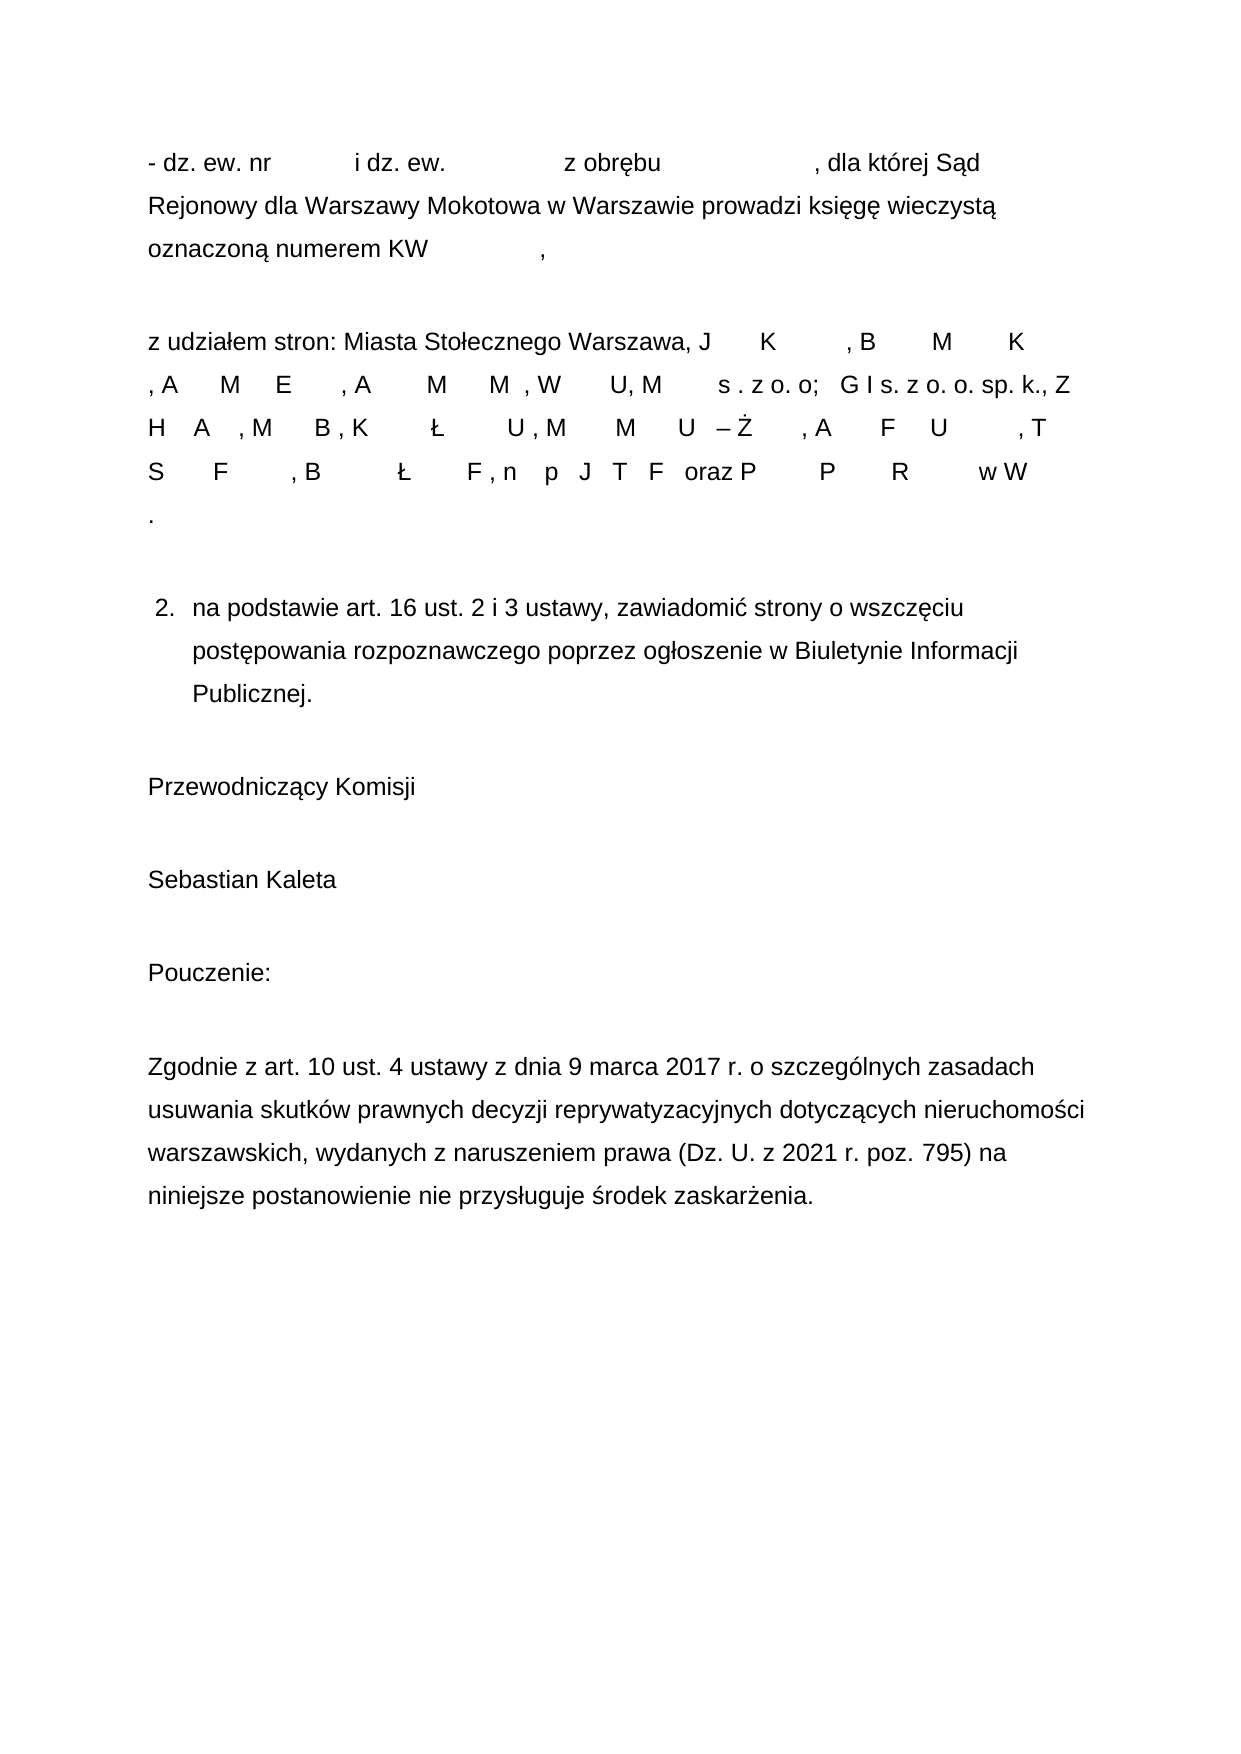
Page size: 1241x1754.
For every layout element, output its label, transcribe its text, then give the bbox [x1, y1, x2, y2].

text z udziałem stron: Miasta Stołecznego Warszawa, J K , B M K , A M E , A M M , W U, M s . z o. o; G I s. z o. o. sp. k., Z H A , M B , K Ł U , M M U – Ż , A F U , T S F , B Ł F , n p J T F oraz P P R w W . [148, 327, 1092, 528]
text - dz. ew. nr i dz. ew. z obrębu , dla której Sąd Rejonowy dla Warszawy Mokotowa w Warszawie prowadzi księgę wieczystą oznaczoną numerem KW , [148, 148, 1092, 263]
text Przewodniczący Komisji [148, 772, 1092, 801]
text Pouczenie: [148, 958, 1092, 987]
list na podstawie art. 16 ust. 2 i 3 ustawy, zawiadomić strony o wszczęciu postępowania rozpoznawczego poprzez ogłoszenie w Biuletynie Informacji Publicznej. [154, 593, 1092, 708]
text Zgodnie z art. 10 ust. 4 ustawy z dnia 9 marca 2017 r. o szczególnych zasadach usuwania skutków prawnych decyzji reprywatyzacyjnych dotyczących nieruchomości warszawskich, wydanych z naruszeniem prawa (Dz. U. z 2021 r. poz. 795) na niniejsze postanowienie nie przysługuje środek zaskarżenia. [148, 1051, 1092, 1209]
text Sebastian Kaleta [148, 865, 1092, 894]
